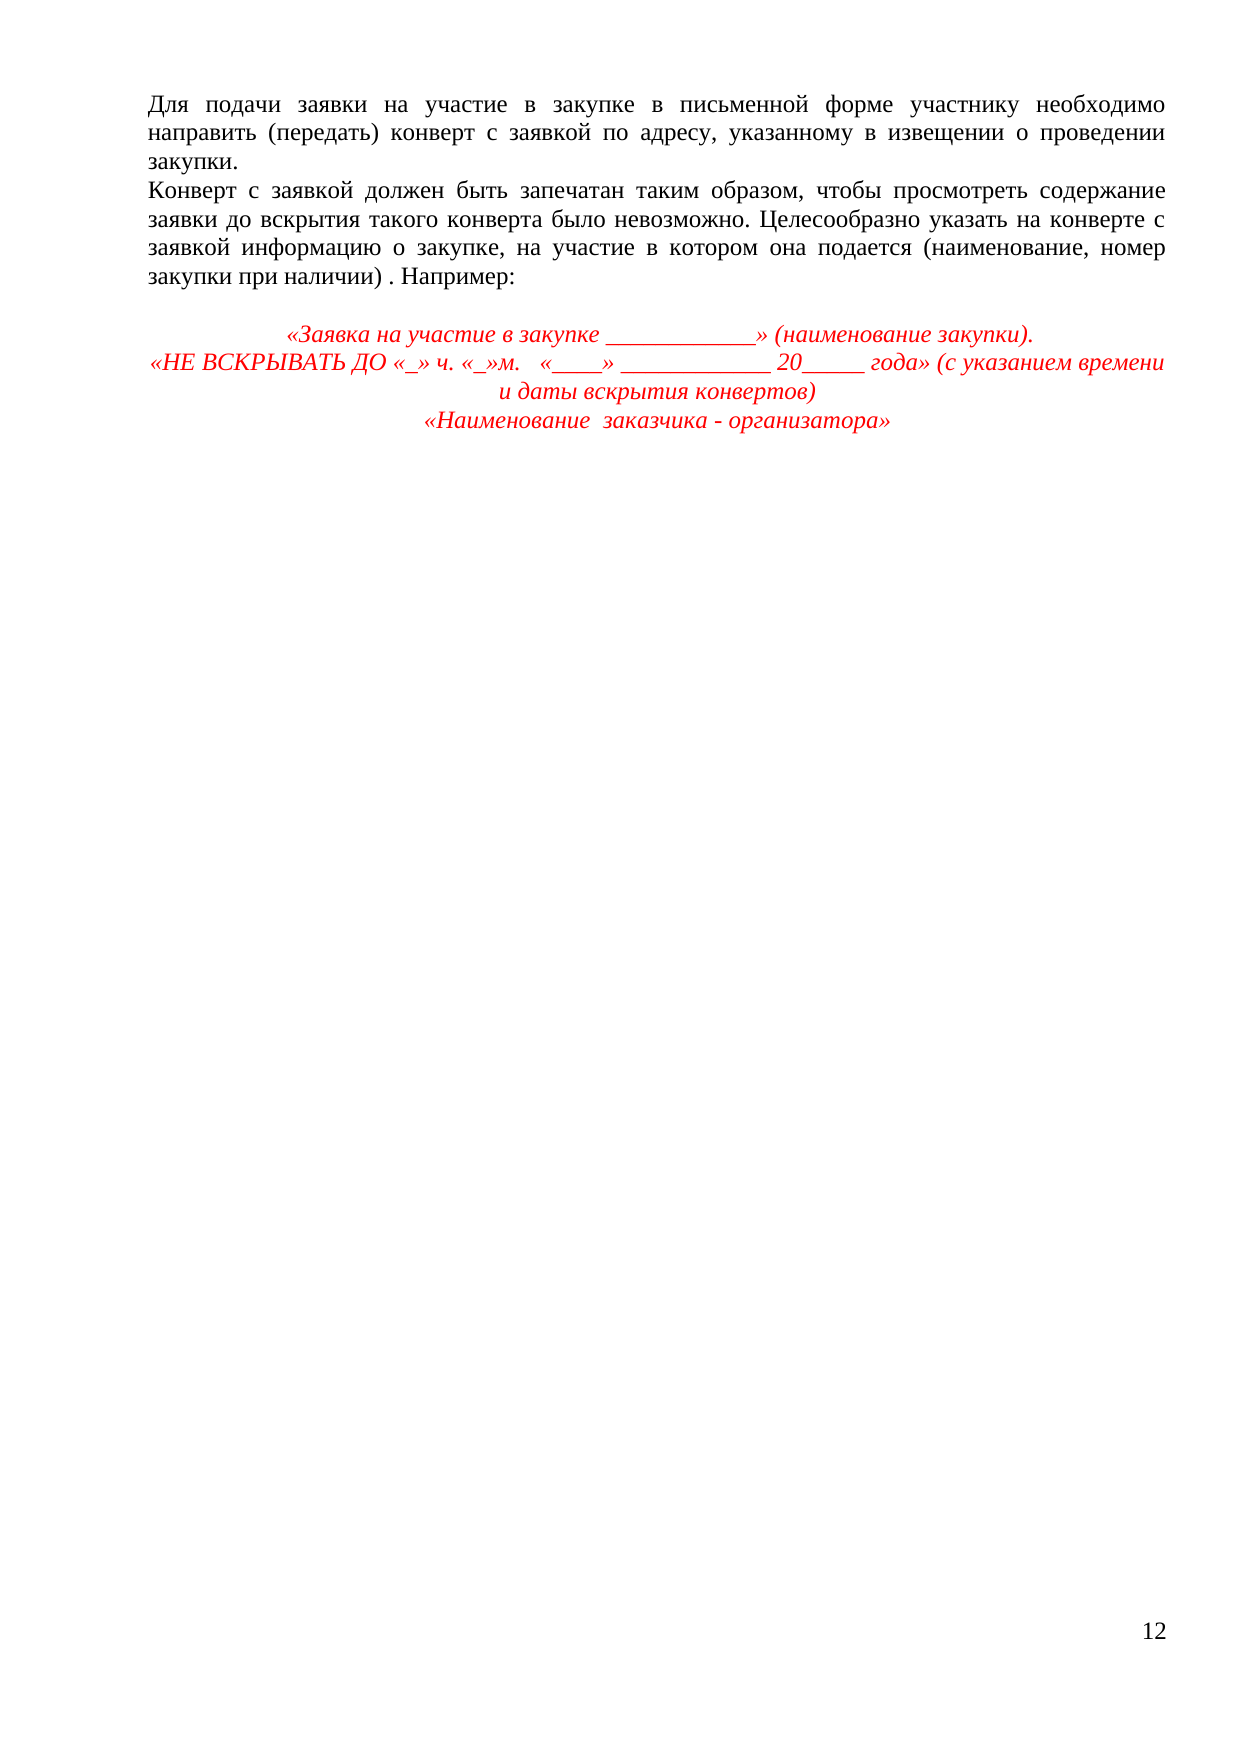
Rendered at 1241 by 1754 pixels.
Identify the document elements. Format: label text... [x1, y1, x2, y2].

text «Наименование заказчика - организатора» [148, 405, 1167, 434]
text «Заявка на участие в закупке ____________» (наименование закупки). [148, 319, 1167, 347]
text Конверт с заявкой должен быть запечатан таким образом, чтобы просмотреть содержание заявки до вскрытия такого конверта было невозможно. Целесообразно указать на конверте с заявкой информацию о закупке, на участие в котором она подается (наименование, номер закупки при наличии) . Например: [148, 175, 1167, 290]
text «НЕ ВСКРЫВАТЬ ДО «_» ч. «_»м. «____» ____________ 20_____ года» (с указанием времени и даты вскрытия конвертов) [148, 347, 1167, 405]
text Для подачи заявки на участие в закупке в письменной форме участнику необходимо направить (передать) конверт с заявкой по адресу, указанному в извещении о проведении закупки. [148, 89, 1167, 175]
